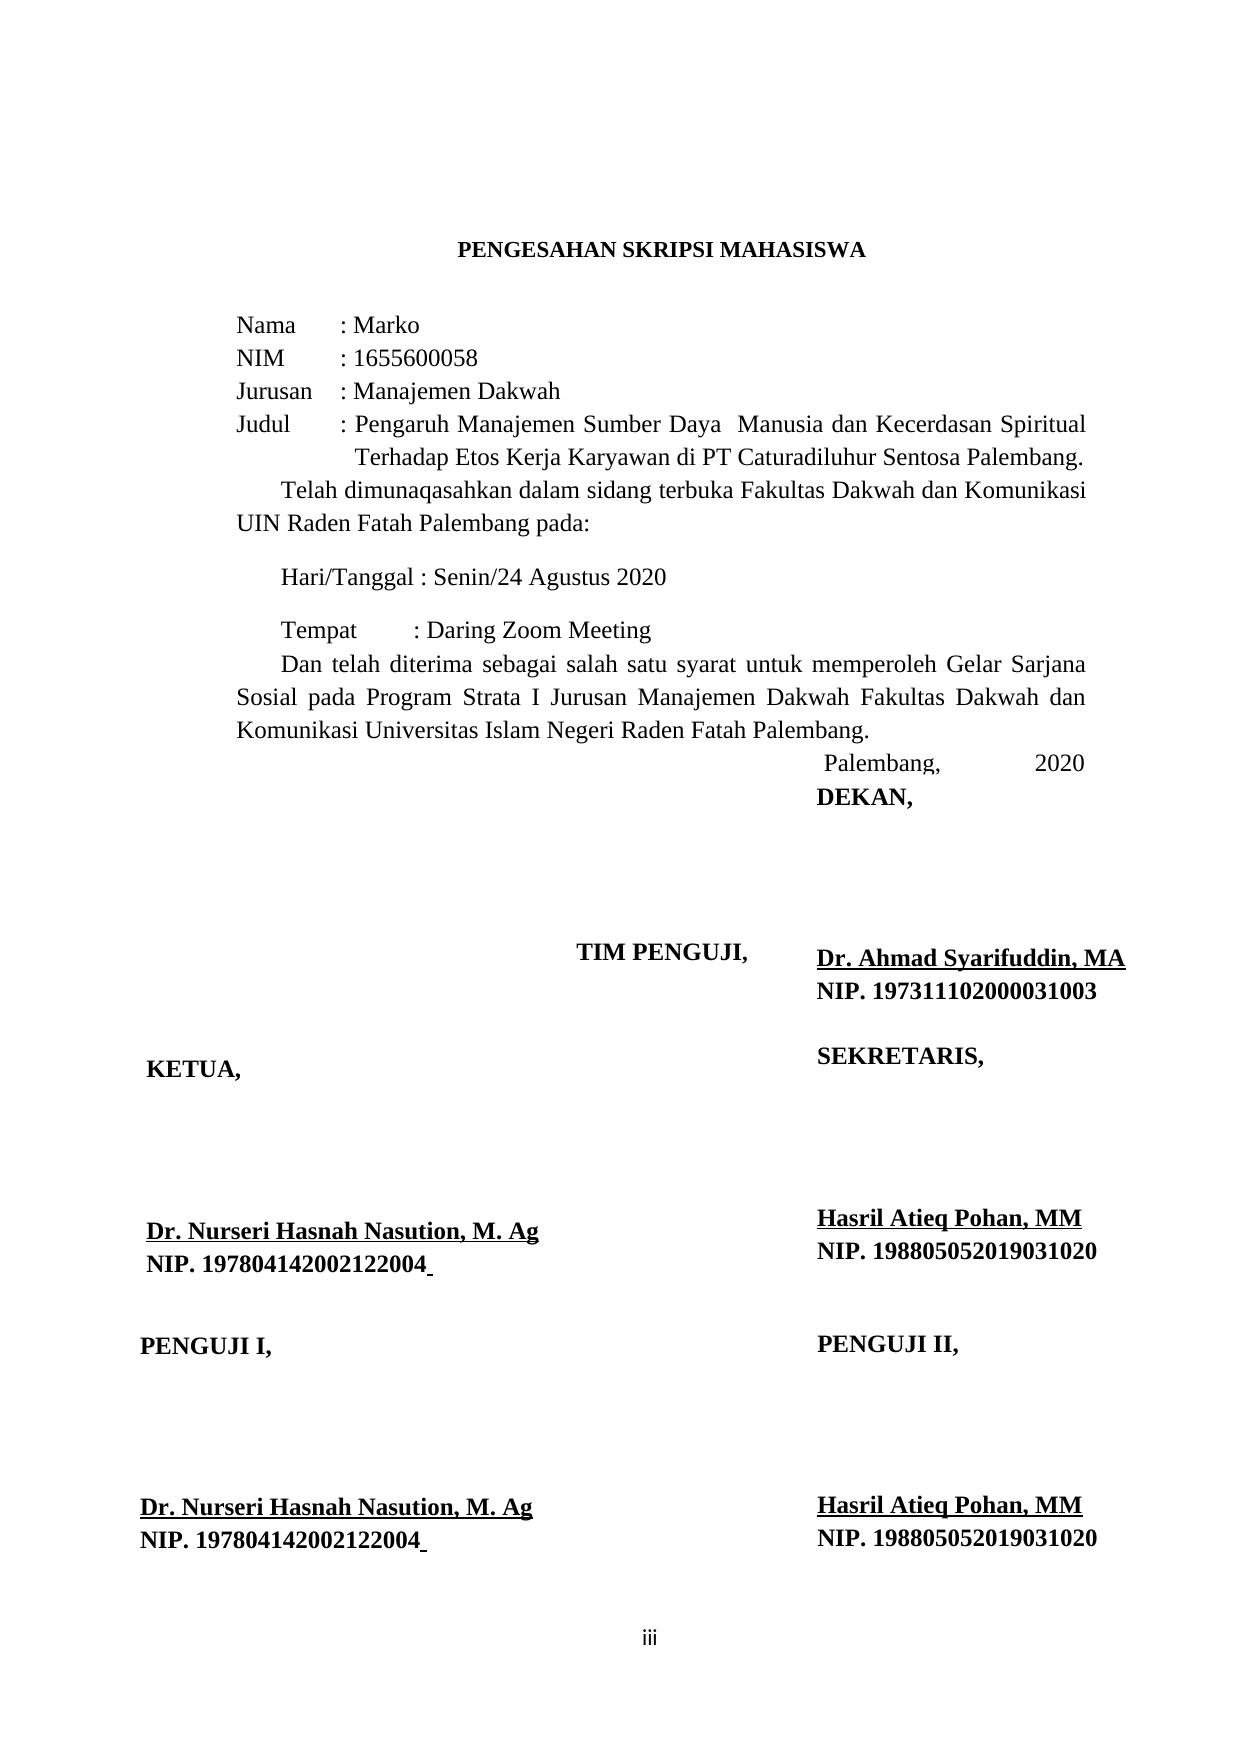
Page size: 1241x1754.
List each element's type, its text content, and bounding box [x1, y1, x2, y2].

text Hari/Tanggal : Senin/24 Agustus 2020 [236, 562, 1087, 591]
text Dan telah diterima sebagai salah satu syarat untuk memperoleh Gelar Sarjana Sosial pada Program Strata I Jurusan Manajemen Dakwah Fakultas Dakwah dan Komunikasi Universitas Islam Negeri Raden Fatah Palembang. [236, 649, 1087, 743]
text Judul : Pengaruh Manajemen Sumber Daya Manusia dan Kecerdasan Spiritual Terhadap Etos Kerja Karyawan di PT Caturadiluhur Sentosa Palembang. [236, 409, 1087, 471]
text Tempat : Daring Zoom Meeting [236, 616, 1087, 644]
text TIM PENGUJI, [236, 937, 801, 966]
text Telah dimunaqasahkan dalam sidang terbuka Fakultas Dakwah dan Komunikasi UIN Raden Fatah Palembang pada: [236, 475, 1087, 537]
text Jurusan : Manajemen Dakwah [236, 376, 1087, 404]
text Nama : Marko [236, 310, 1087, 338]
text Palembang, 2020 [686, 748, 1087, 776]
text PENGESAHAN SKRIPSI MAHASISWA [236, 236, 1087, 263]
text NIM : 1655600058 [236, 343, 1087, 372]
